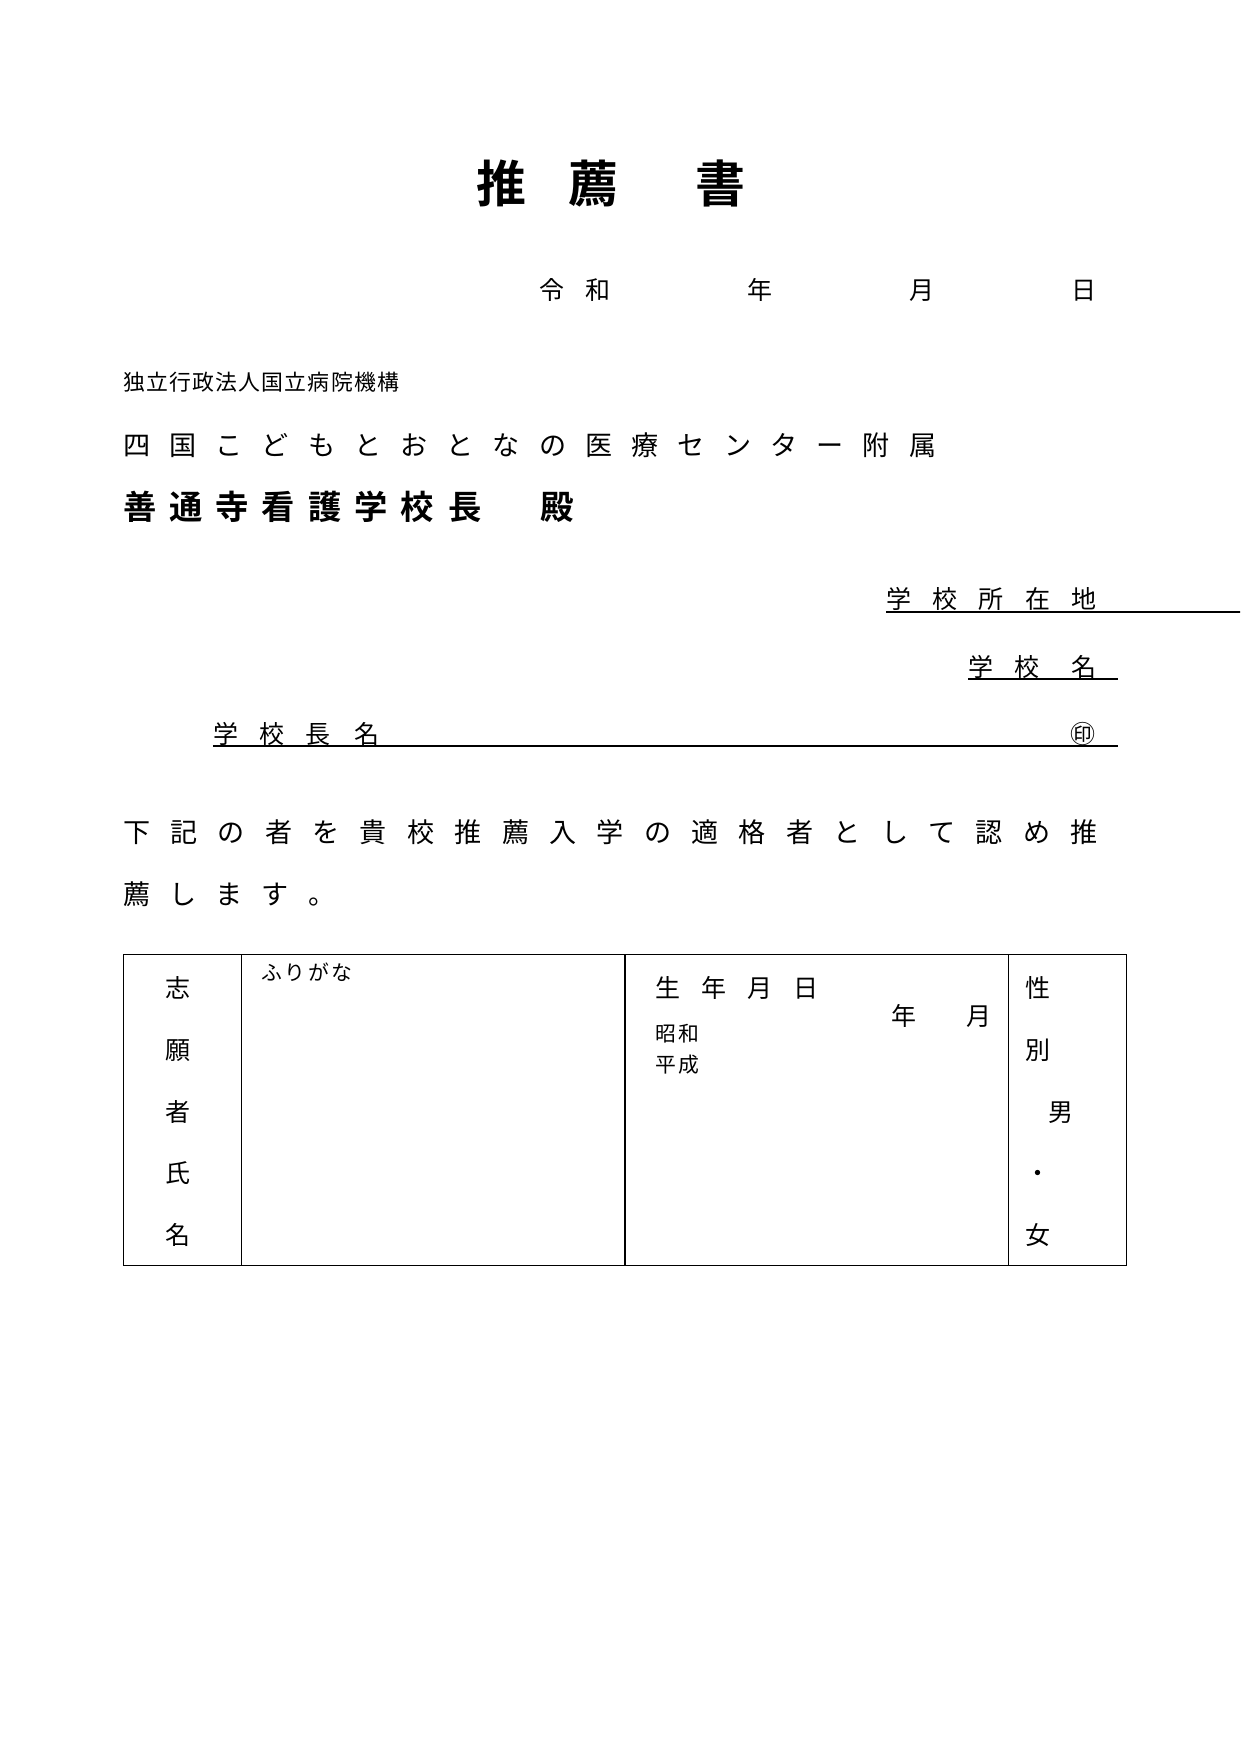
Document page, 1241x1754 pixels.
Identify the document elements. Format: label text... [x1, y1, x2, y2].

text 令和 年 月 日 [123, 257, 1117, 319]
table_header ふりがな [242, 955, 624, 1265]
table_header 性別 男・女 [1009, 955, 1126, 1265]
text 善通寺看護学校長 殿 [123, 474, 1117, 536]
text 独立行政法人国立病院機構 [123, 350, 1117, 412]
table_header 生年月日 昭和 平成 [626, 955, 1008, 1265]
text 学校所在地 [123, 567, 1117, 629]
text 四国こどもとおとなの医療センター附属 [123, 412, 1117, 474]
text 学校名 [123, 634, 1117, 696]
text 下記の者を貴校推薦入学の適格者として認め推薦します。 [123, 800, 1117, 923]
text 推薦書 [123, 134, 1117, 227]
table_header 志願者 氏名 [124, 955, 241, 1265]
text 学校長名 ㊞ [123, 701, 1117, 763]
